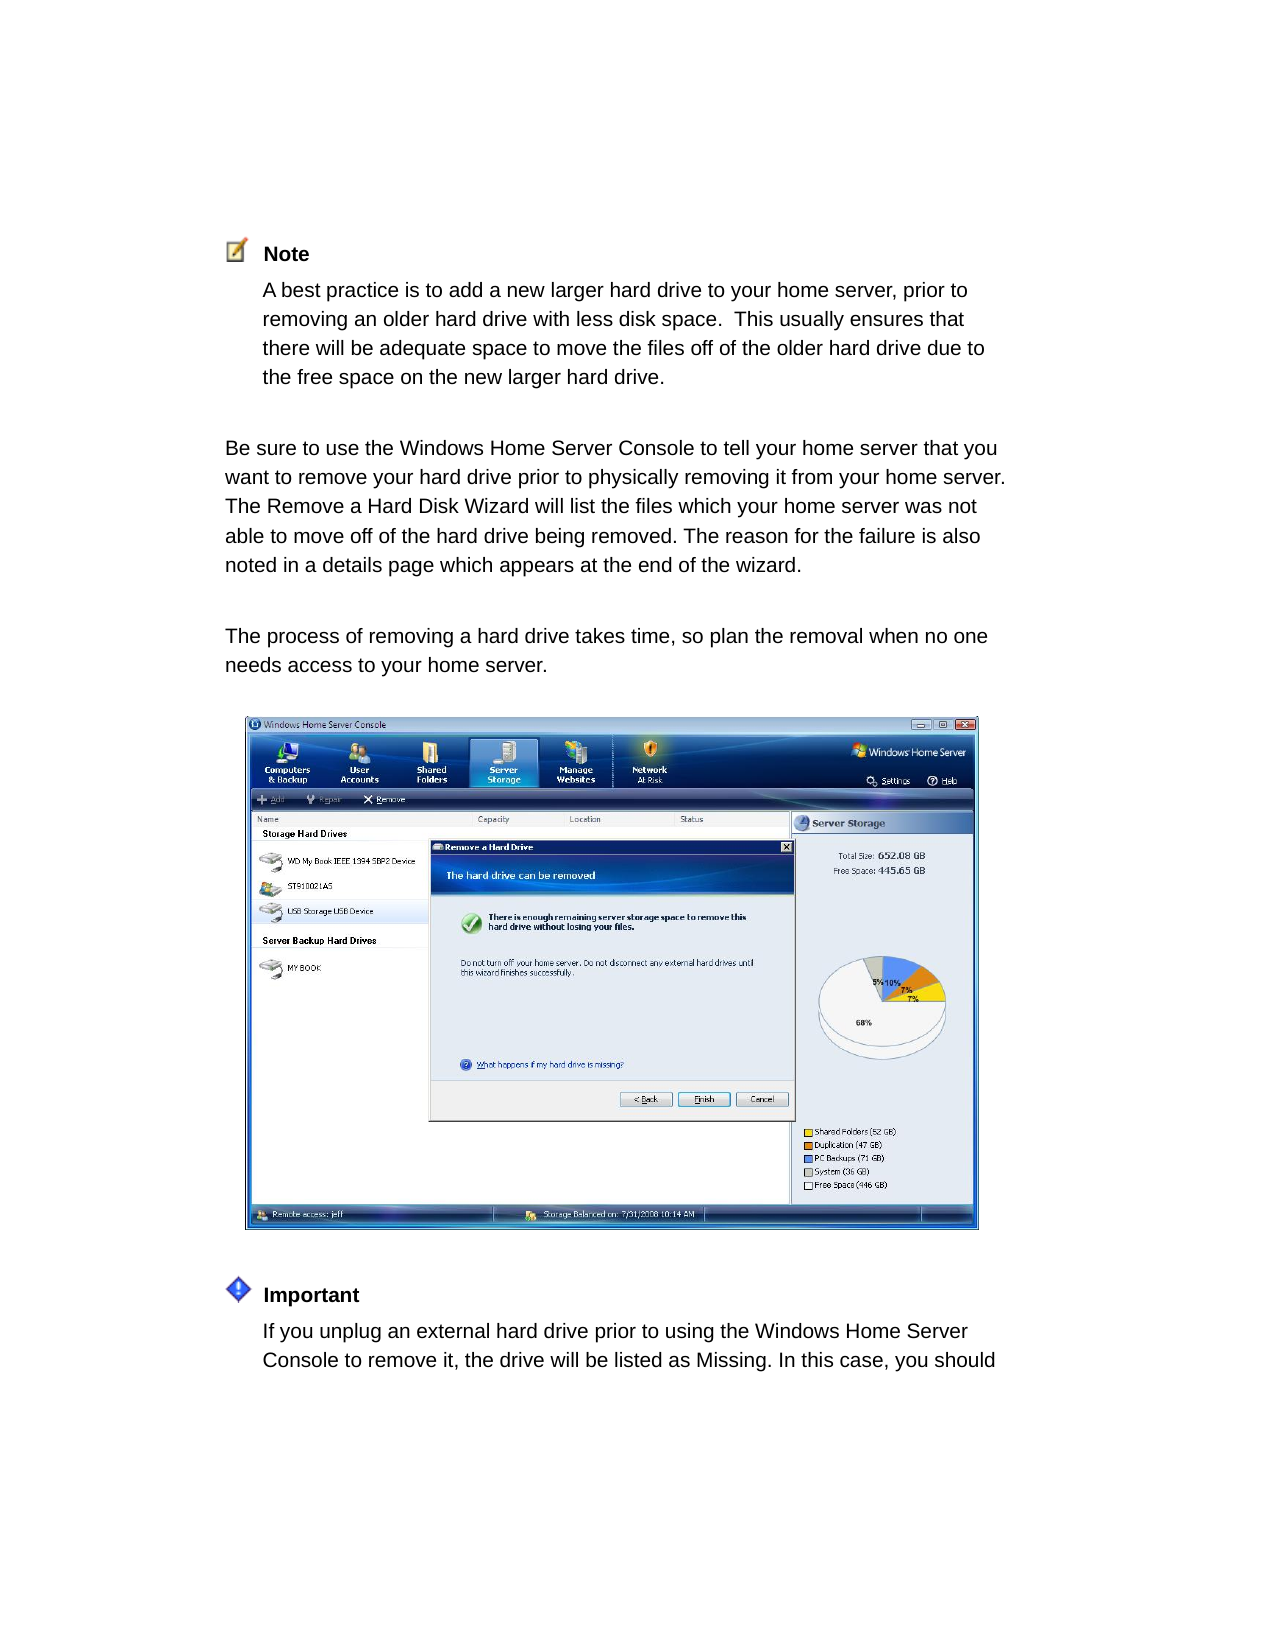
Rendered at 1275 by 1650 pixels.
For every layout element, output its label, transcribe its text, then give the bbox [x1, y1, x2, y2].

picture [225, 236, 264, 262]
text The process of removing a hard drive takes time, so plan the removal when no one needs access to your home server. [225, 620, 1012, 678]
picture [225, 1274, 264, 1303]
text Note [225, 236, 1050, 268]
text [262, 1315, 1012, 1373]
picture [245, 716, 979, 1230]
text A best practice is to add a new larger hard drive to your home server, prior to removing an older hard drive with less disk space. This usually ensures that there will be adequate space to move the files off of the older hard drive due to the free space on the new larger hard drive. [262, 274, 1012, 391]
text Be sure to use the Windows Home Server Console to tell your home server that you want to remove your hard drive prior to physically removing it from your home server. The Remove a Hard Disk Wizard will list the files which your home server was not able to move off of the hard drive being removed. The reason for the failure is also noted in a details page which appears at the end of the wizard. [225, 432, 1012, 578]
text Important [225, 1277, 1050, 1309]
